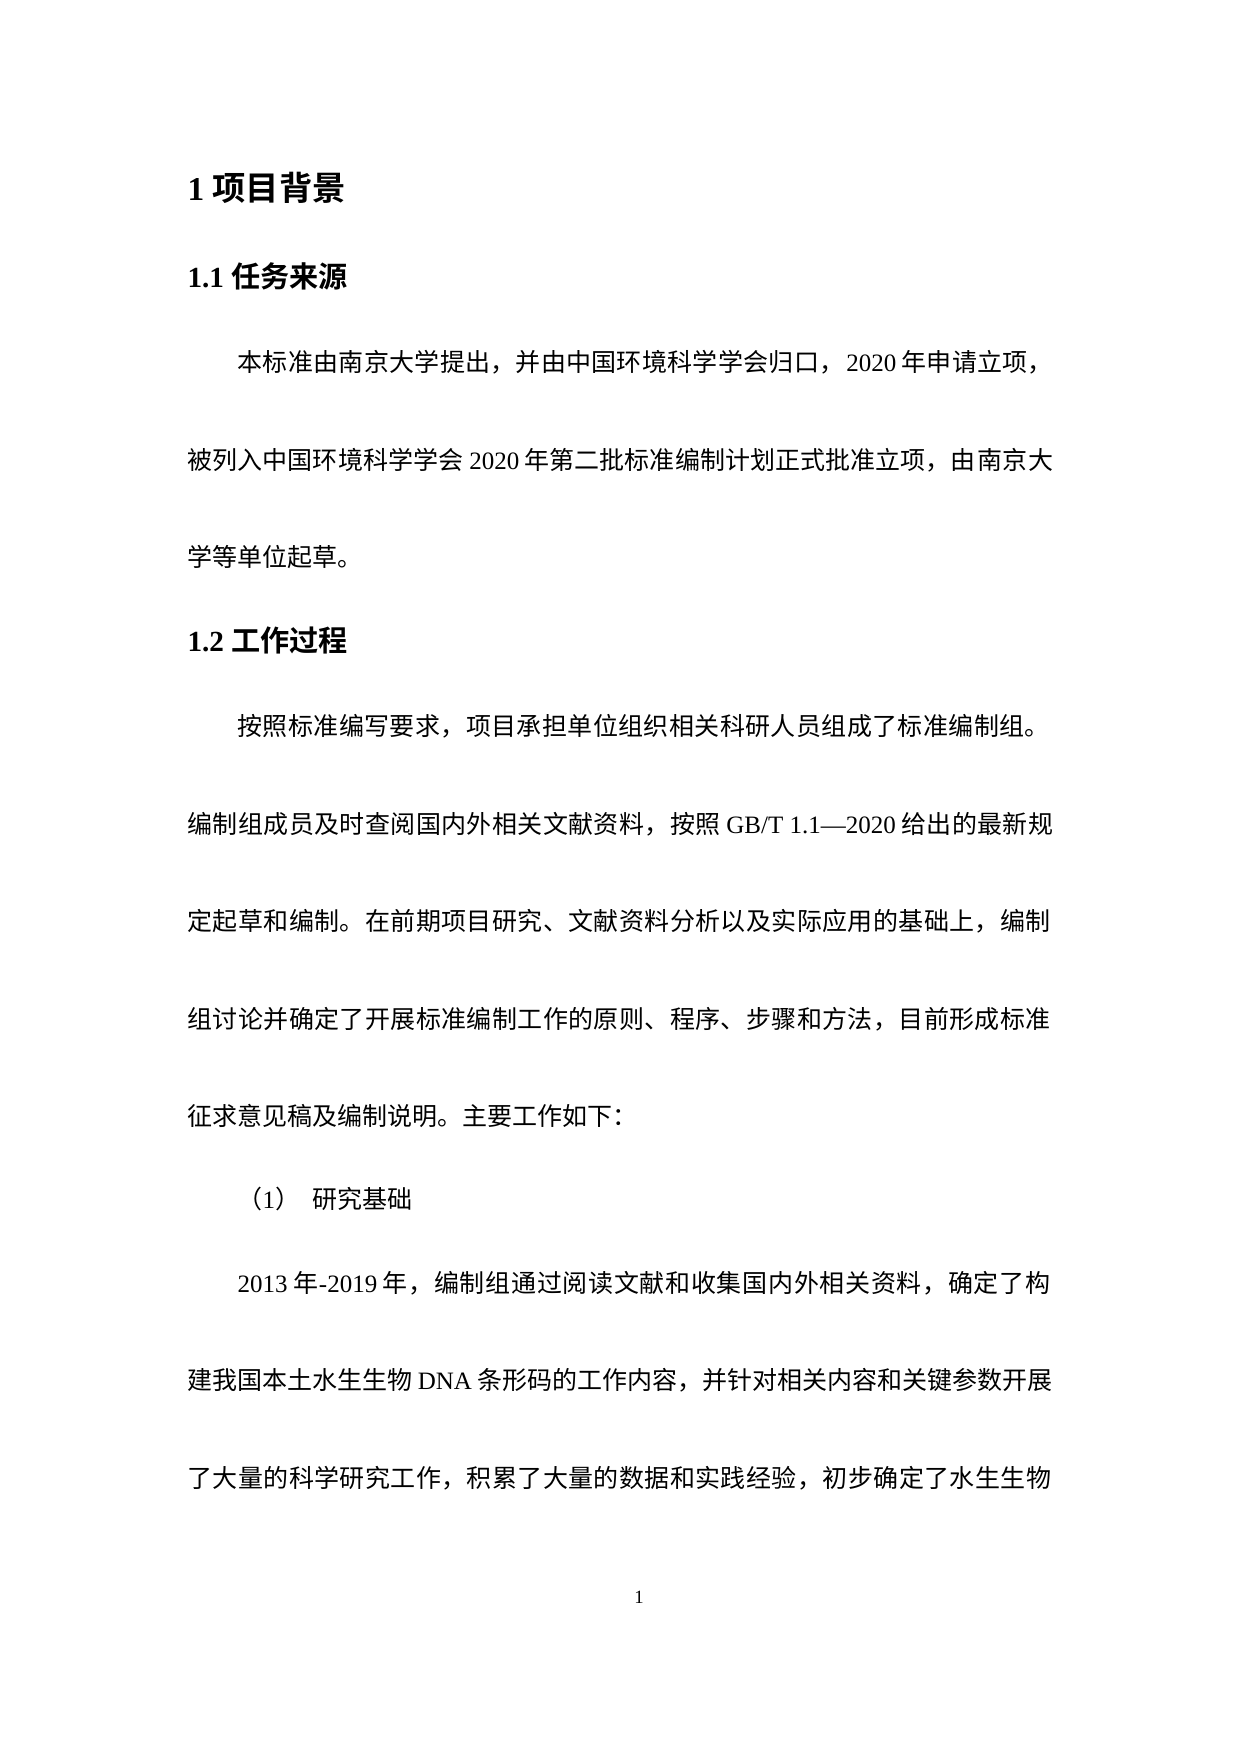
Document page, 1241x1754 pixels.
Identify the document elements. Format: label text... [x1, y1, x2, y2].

text 本标准由南京大学提出，并由中国环境科学学会归口，2020年申请立项，被列入中国环境科学学会2020年第二批标准编制计划正式批准立项，由南京大学等单位起草。 [187, 328, 1053, 588]
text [187, 1249, 1053, 1509]
subtitle 任务来源 [187, 242, 1053, 307]
subtitle 1 项目背景 [187, 153, 1053, 218]
subtitle 工作过程 [187, 606, 1053, 671]
list 研究基础 [237, 1166, 1053, 1231]
text 按照标准编写要求，项目承担单位组织相关科研人员组成了标准编制组。编制组成员及时查阅国内外相关文献资料，按照GB/T 1.1—2020给出的最新规定起草和编制。在前期项目研究、文献资料分析以及实际应用的基础上，编制组讨论并确定了开展标准编制工作的原则、程序、步骤和方法，目前形成标准征求意见稿及编制说明。主要工作如下： [187, 692, 1053, 1147]
